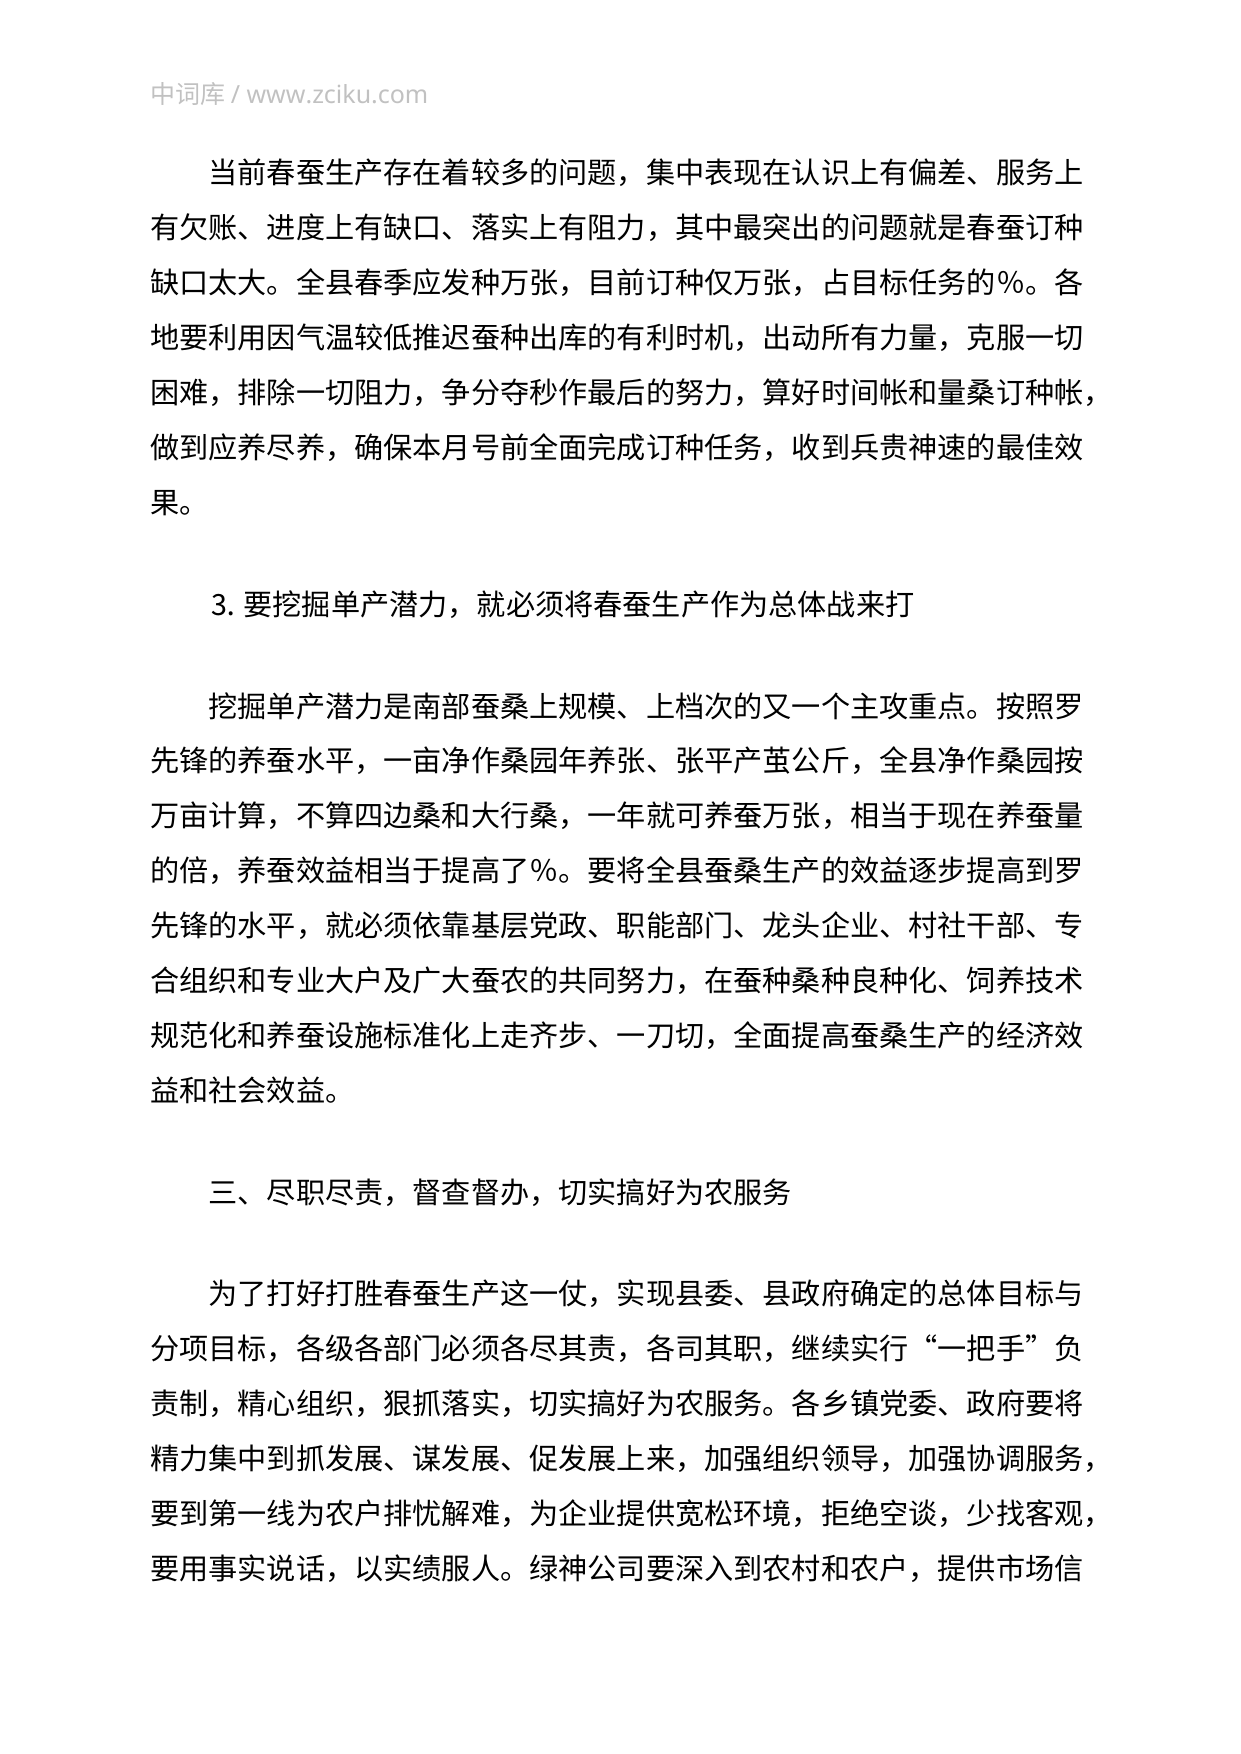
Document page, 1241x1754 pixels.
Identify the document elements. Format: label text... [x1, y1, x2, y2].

text 挖掘单产潜力是南部蚕桑上规模、上档次的又一个主攻重点。按照罗先锋的养蚕水平，一亩净作桑园年养张、张平产茧公斤，全县净作桑园按万亩计算，不算四边桑和大行桑，一年就可养蚕万张，相当于现在养蚕量的倍，养蚕效益相当于提高了％。要将全县蚕桑生产的效益逐步提高到罗先锋的水平，就必须依靠基层党政、职能部门、龙头企业、村社干部、专合组织和专业大户及广大蚕农的共同努力，在蚕种桑种良种化、饲养技术规范化和养蚕设施标准化上走齐步、一刀切，全面提高蚕桑生产的经济效益和社会效益。 [150, 683, 1090, 1110]
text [150, 1271, 1090, 1588]
text ⒊要挖掘单产潜力，就必须将春蚕生产作为总体战来打 [150, 581, 1090, 623]
text 当前春蚕生产存在着较多的问题，集中表现在认识上有偏差、服务上有欠账、进度上有缺口、落实上有阻力，其中最突出的问题就是春蚕订种缺口太大。全县春季应发种万张，目前订种仅万张，占目标任务的％。各地要利用因气温较低推迟蚕种出库的有利时机，出动所有力量，克服一切困难，排除一切阻力，争分夺秒作最后的努力，算好时间帐和量桑订种帐，做到应养尽养，确保本月号前全面完成订种任务，收到兵贵神速的最佳效果。 [150, 150, 1090, 522]
text 三、尽职尽责，督查督办，切实搞好为农服务 [150, 1169, 1090, 1211]
